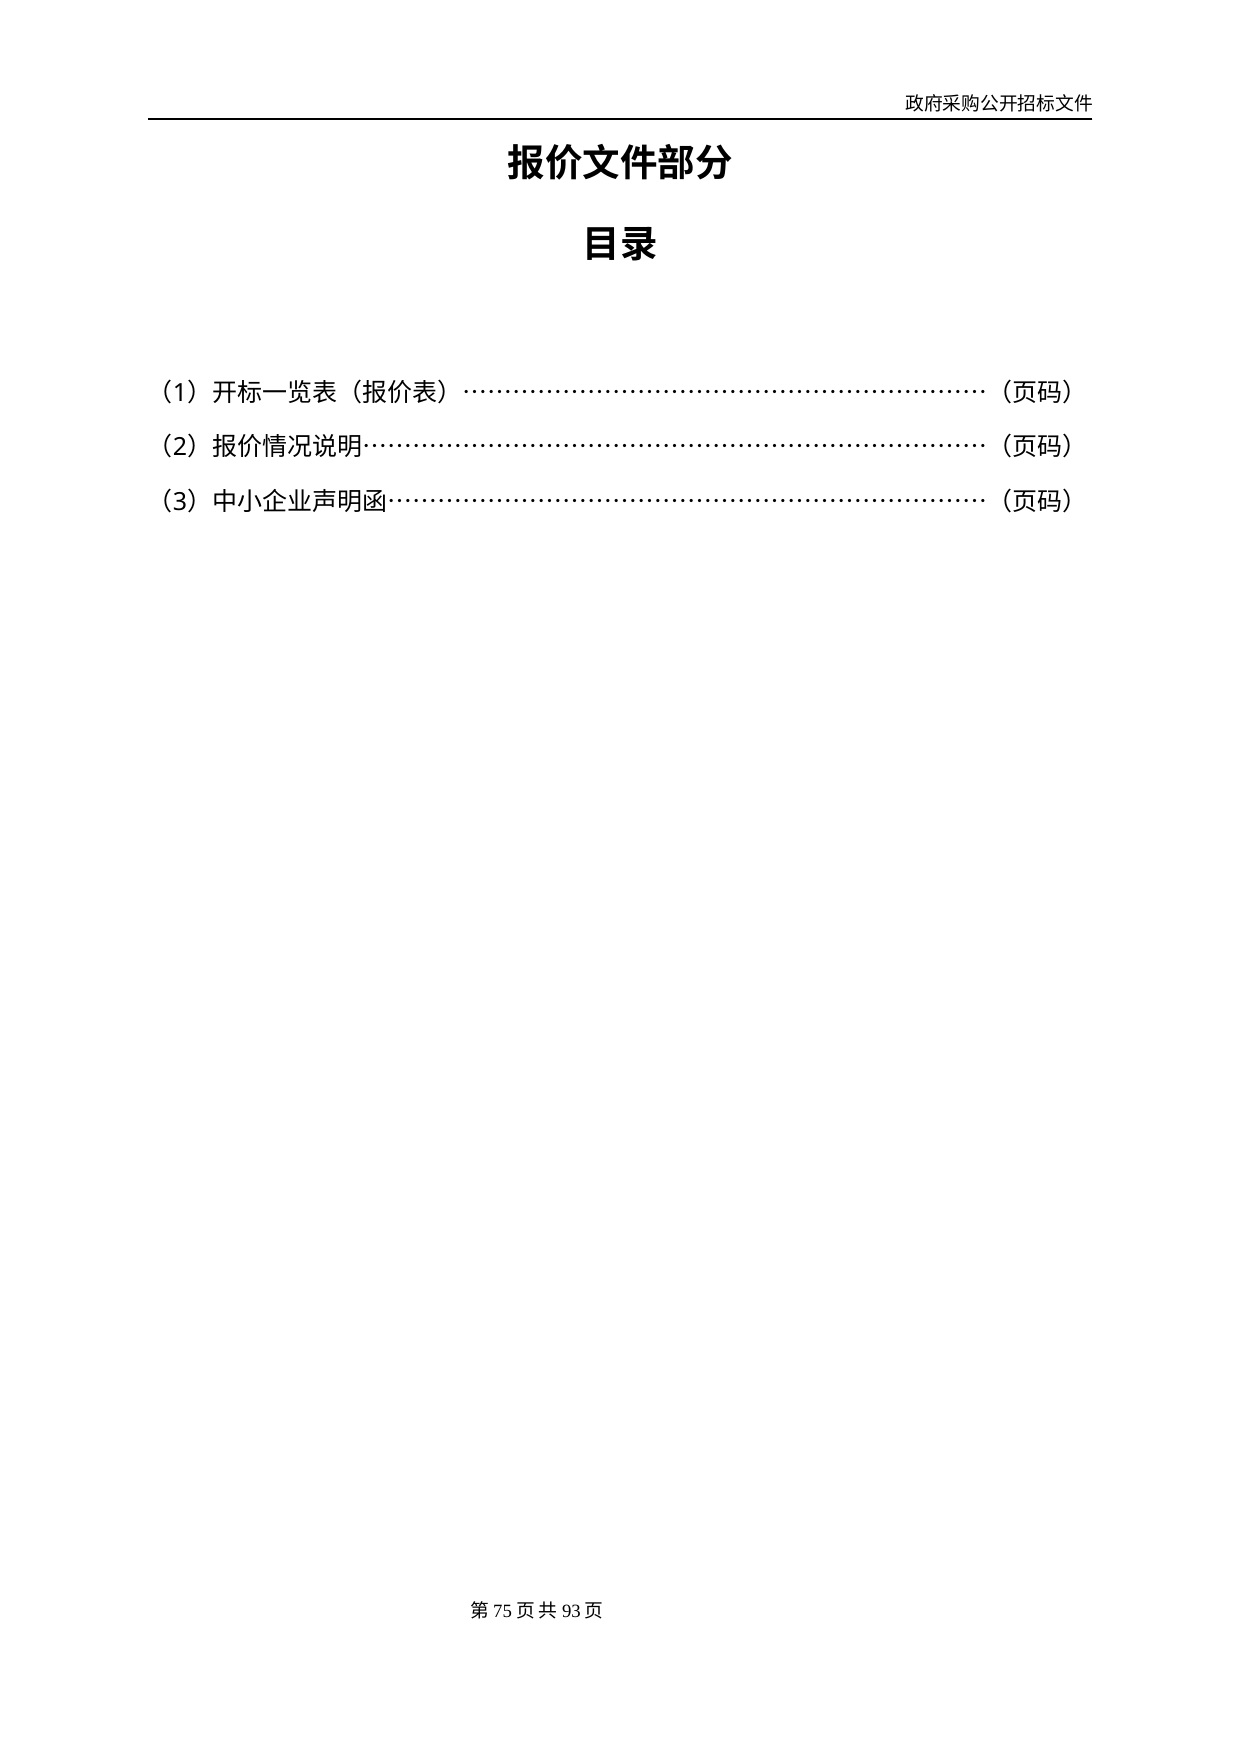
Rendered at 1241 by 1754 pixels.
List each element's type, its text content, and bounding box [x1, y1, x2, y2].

text 目录 [148, 214, 1092, 268]
list （1）开标一览表（报价表）………………………………………………………（页码） [148, 372, 1092, 408]
text 报价文件部分 [148, 133, 1092, 187]
text （3）中小企业声明函………………………………………………………………（页码） [148, 481, 1092, 517]
text （2）报价情况说明…………………………………………………………………（页码） [148, 427, 1092, 463]
